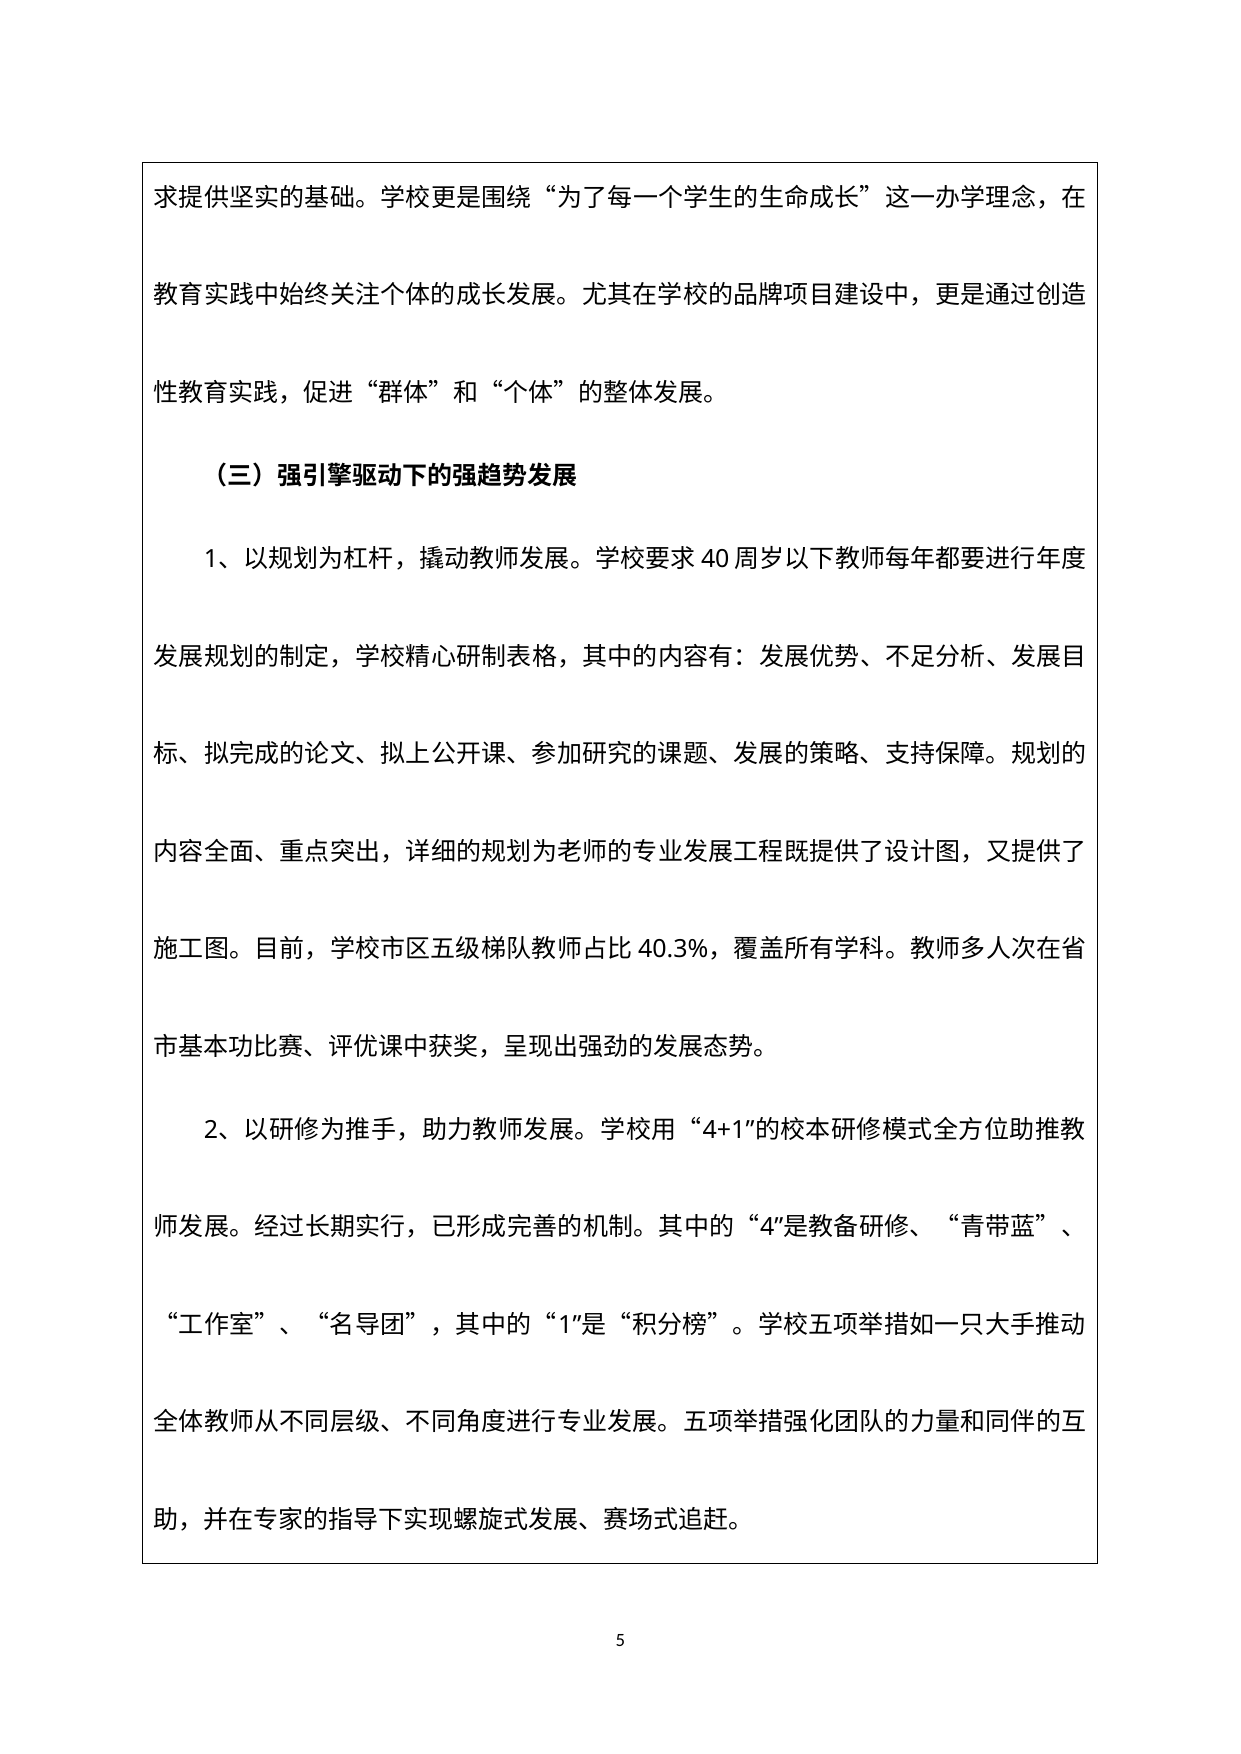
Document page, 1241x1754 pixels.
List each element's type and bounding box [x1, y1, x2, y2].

table_cell [143, 163, 1097, 1562]
